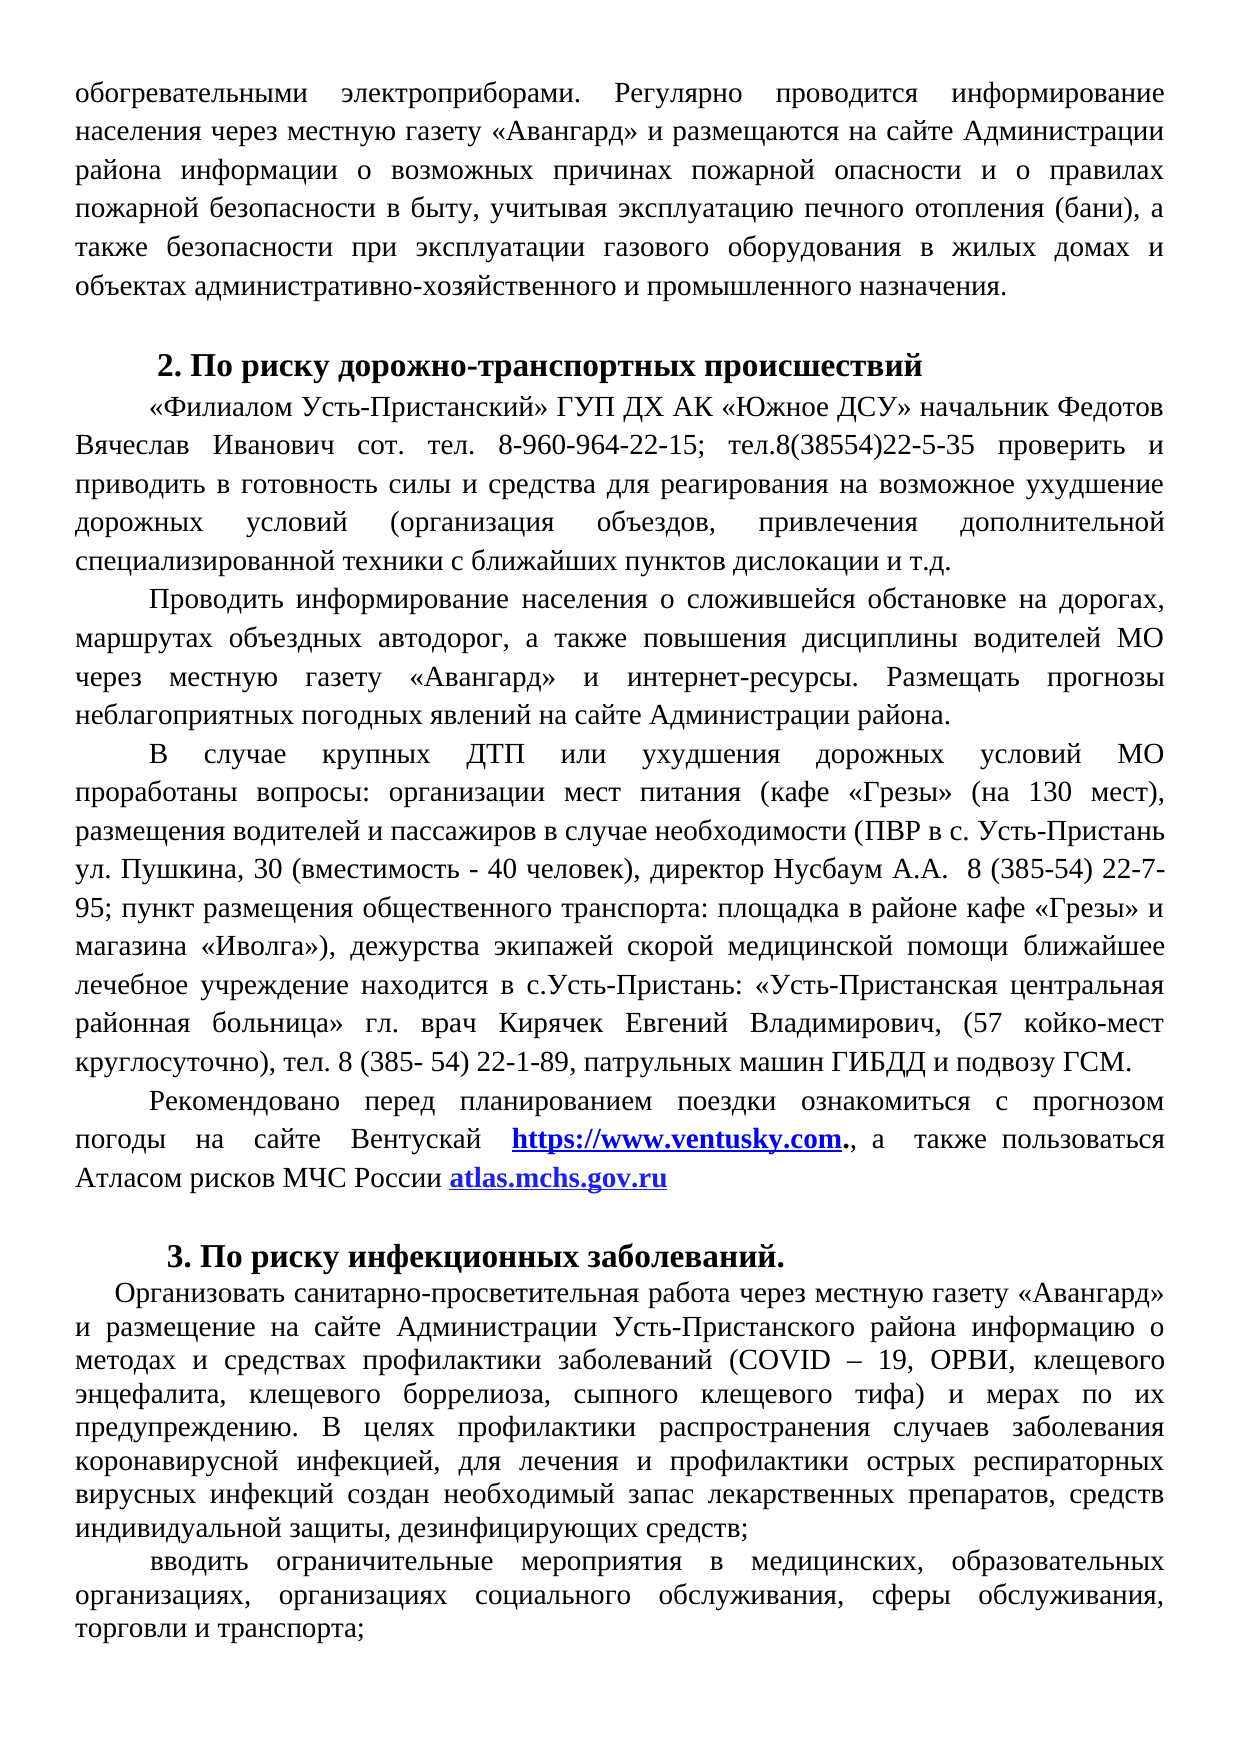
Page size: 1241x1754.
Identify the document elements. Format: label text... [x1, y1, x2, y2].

list В случае крупных ДТП или ухудшения дорожных условий МО проработаны вопросы: организации мест питания (кафе «Грезы» (на 130 мест), размещения водителей и пассажиров в случае необходимости (ПВР в с. Усть-Пристань ул. Пушкина, 30 (вместимость - 40 человек), директор Нусбаум А.А. 8 (385-54) 22-7-95; пункт размещения общественного транспорта: площадка в районе кафе «Грезы» и магазина «Иволга»), дежурства экипажей скорой медицинской помощи ближайшее лечебное учреждение находится в с.Усть-Пристань: «Усть-Пристанская центральная районная больница» гл. врач Кирячек Евгений Владимирович, (57 койко-мест круглосуточно), тел. 8 (385- 54) 22-1-89, патрульных машин ГИБДД и подвозу ГСМ. [75, 736, 1165, 1078]
list «Филиалом Усть-Пристанский» ГУП ДХ АК «Южное ДСУ» начальник Федотов Вячеслав Иванович сот. тел. 8-960-964-22-15; тел.8(38554)22-5-35 проверить и приводить в готовность силы и средства для реагирования на возможное ухудшение дорожных условий (организация объездов, привлечения дополнительной специализированной техники с ближайших пунктов дислокации и т.д. [75, 389, 1165, 577]
list Рекомендовано перед планированием поездки ознакомиться с прогнозом погоды на сайте Вентускай https://www.ventusky.com., а также пользоваться Атласом рисков МЧС России atlas.mchs.gov.ru [75, 1083, 1165, 1193]
list 2. По риску дорожно-транспортных происшествий [157, 345, 1165, 383]
text 3. По риску инфекционных заболеваний. [75, 1237, 1166, 1275]
list Проводить информирование населения о сложившейся обстановке на дорогах, маршрутах объездных автодорог, а также повышения дисциплины водителей МО через местную газету «Авангард» и интернет-ресурсы. Размещать прогнозы неблагоприятных погодных явлений на сайте Администрации района. [75, 582, 1165, 731]
text Организовать санитарно-просветительная работа через местную газету «Авангард» и размещение на сайте Администрации Усть-Пристанского района информацию о методах и средствах профилактики заболеваний (COVID – 19, ОРВИ, клещевого энцефалита, клещевого боррелиоза, сыпного клещевого тифа) и мерах по их предупреждению. В целях профилактики распространения случаев заболевания коронавирусной инфекцией, для лечения и профилактики острых респираторных вирусных инфекций создан необходимый запас лекарственных препаратов, средств индивидуальной защиты, дезинфицирующих средств; [75, 1275, 1165, 1543]
text вводить ограничительные мероприятия в медицинских, образовательных организациях, организациях социального обслуживания, сферы обслуживания, торговли и транспорта; [75, 1543, 1165, 1644]
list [75, 75, 1165, 301]
